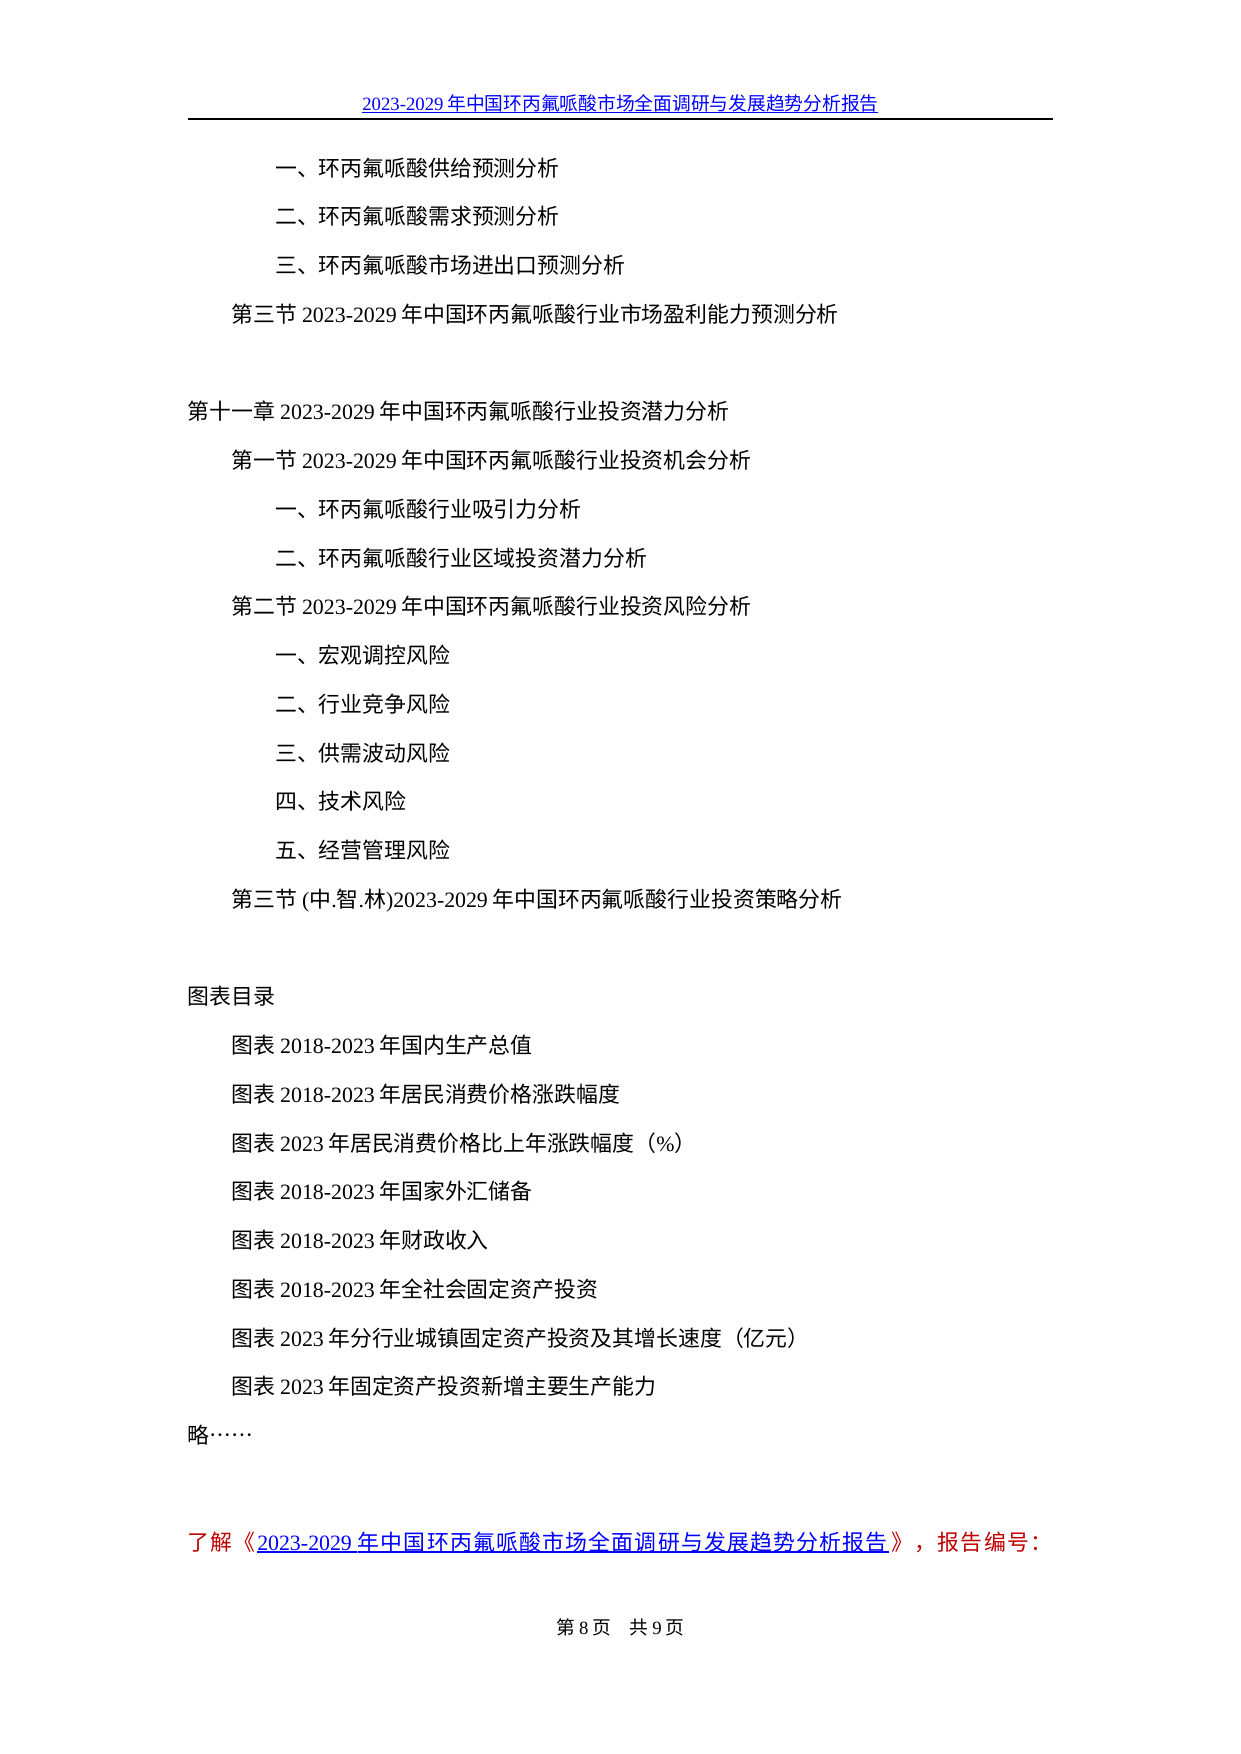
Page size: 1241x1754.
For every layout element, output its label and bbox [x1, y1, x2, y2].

text [187, 150, 1053, 1450]
text [187, 1524, 1053, 1557]
